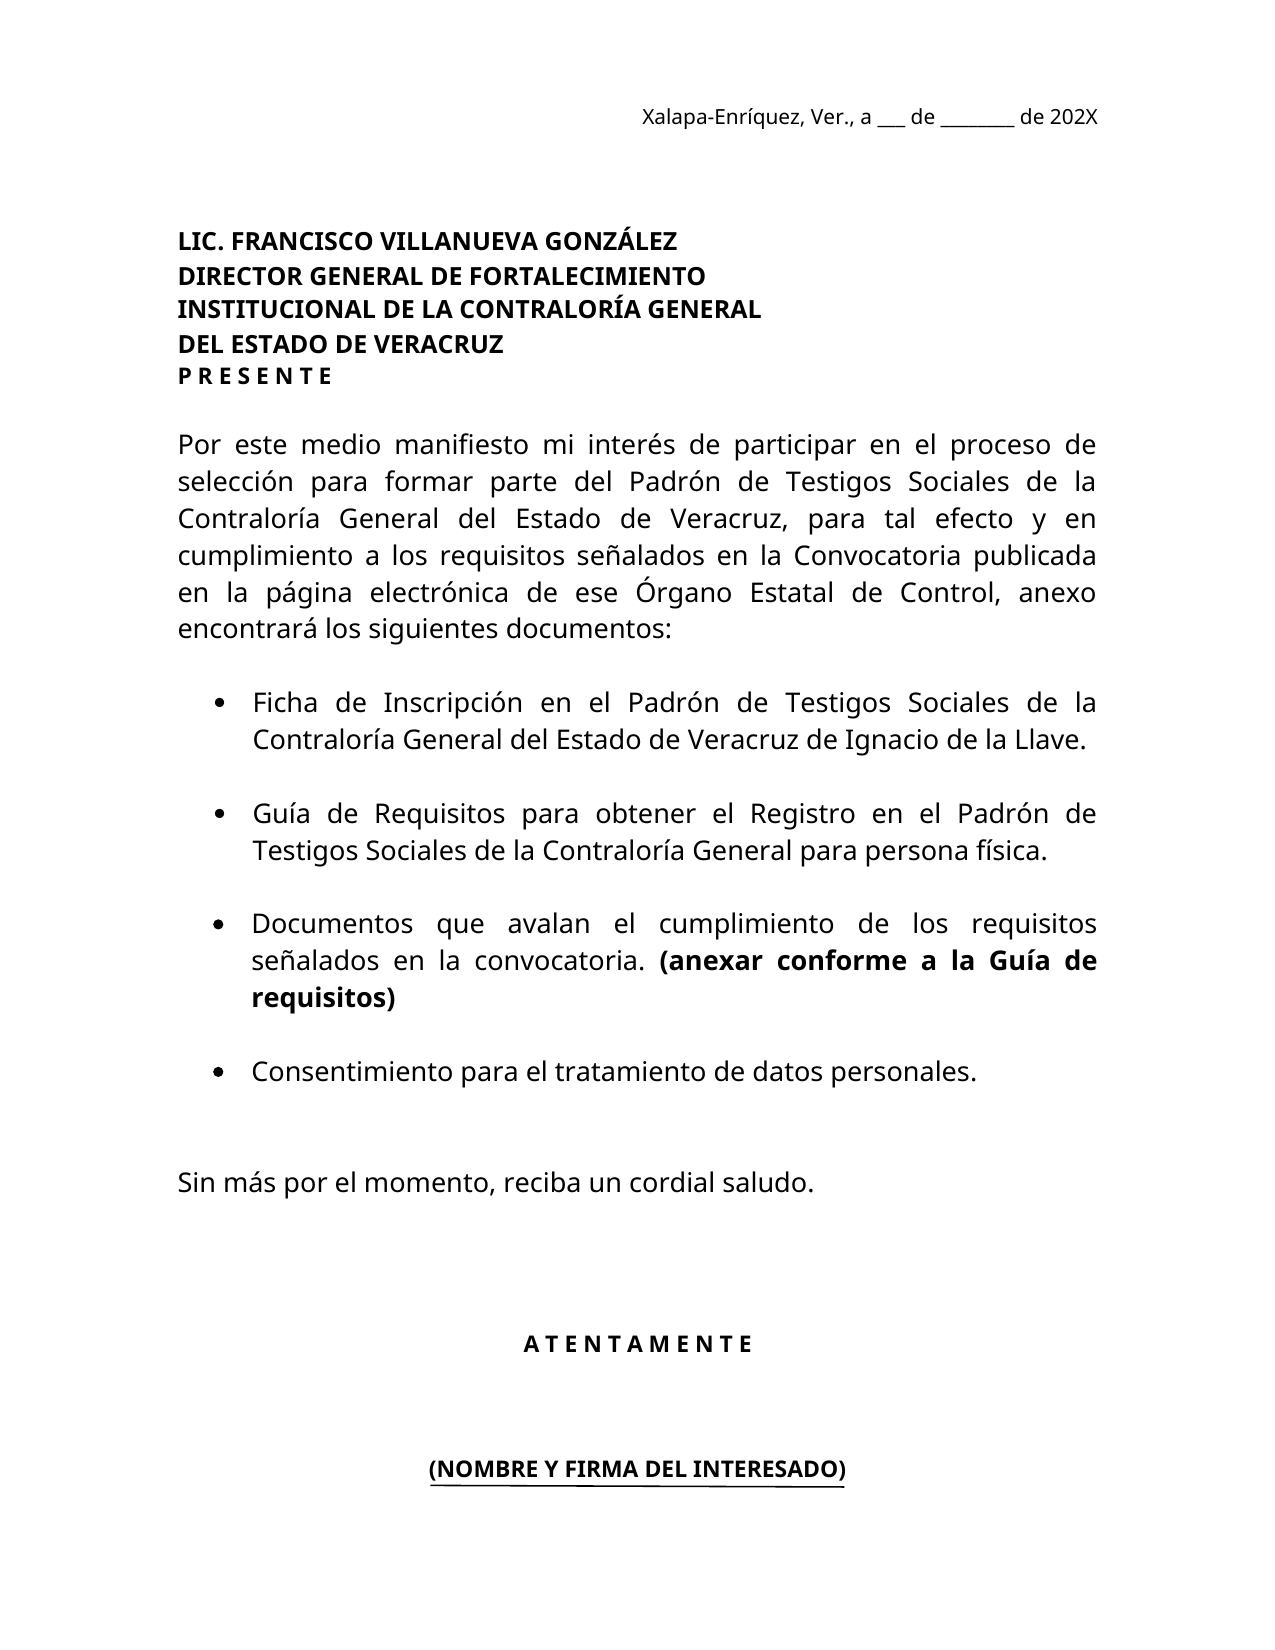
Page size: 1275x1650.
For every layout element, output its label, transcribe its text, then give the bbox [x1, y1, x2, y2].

list Ficha de Inscripción en el Padrón de Testigos Sociales de la Contraloría General del Estado de Veracruz de Ignacio de la Llave. [215, 684, 1098, 757]
list Documentos que avalan el cumplimiento de los requisitos señalados en la convocatoria. (anexar conforme a la Guía de requisitos) [213, 905, 1098, 1016]
text Por este medio manifiesto mi interés de participar en el proceso de selección para formar parte del Padrón de Testigos Sociales de la Contraloría General del Estado de Veracruz, para tal efecto y en cumplimiento a los requisitos señalados en la Convocatoria publicada en la página electrónica de ese Órgano Estatal de Control, anexo encontrará los siguientes documentos: [177, 426, 1098, 647]
text P R E S E N T E [177, 360, 1098, 392]
text (NOMBRE Y FIRMA DEL INTERESADO) [177, 1453, 1098, 1484]
text Xalapa-Enríquez, Ver., a ___ de ________ de 202X [177, 102, 1098, 130]
list Consentimiento para el tratamiento de datos personales. [213, 1052, 1098, 1089]
text INSTITUCIONAL DE LA CONTRALORÍA GENERAL [177, 292, 1098, 326]
text A T E N T A M E N T E [177, 1328, 1098, 1359]
text Sin más por el momento, reciba un cordial saludo. [177, 1163, 1098, 1200]
text LIC. FRANCISCO VILLANUEVA GONZÁLEZ [177, 224, 1098, 258]
text DIRECTOR GENERAL DE FORTALECIMIENTO [177, 258, 1098, 292]
text DEL ESTADO DE VERACRUZ [177, 326, 1098, 360]
list Guía de Requisitos para obtener el Registro en el Padrón de Testigos Sociales de la Contraloría General para persona física. [215, 794, 1098, 868]
